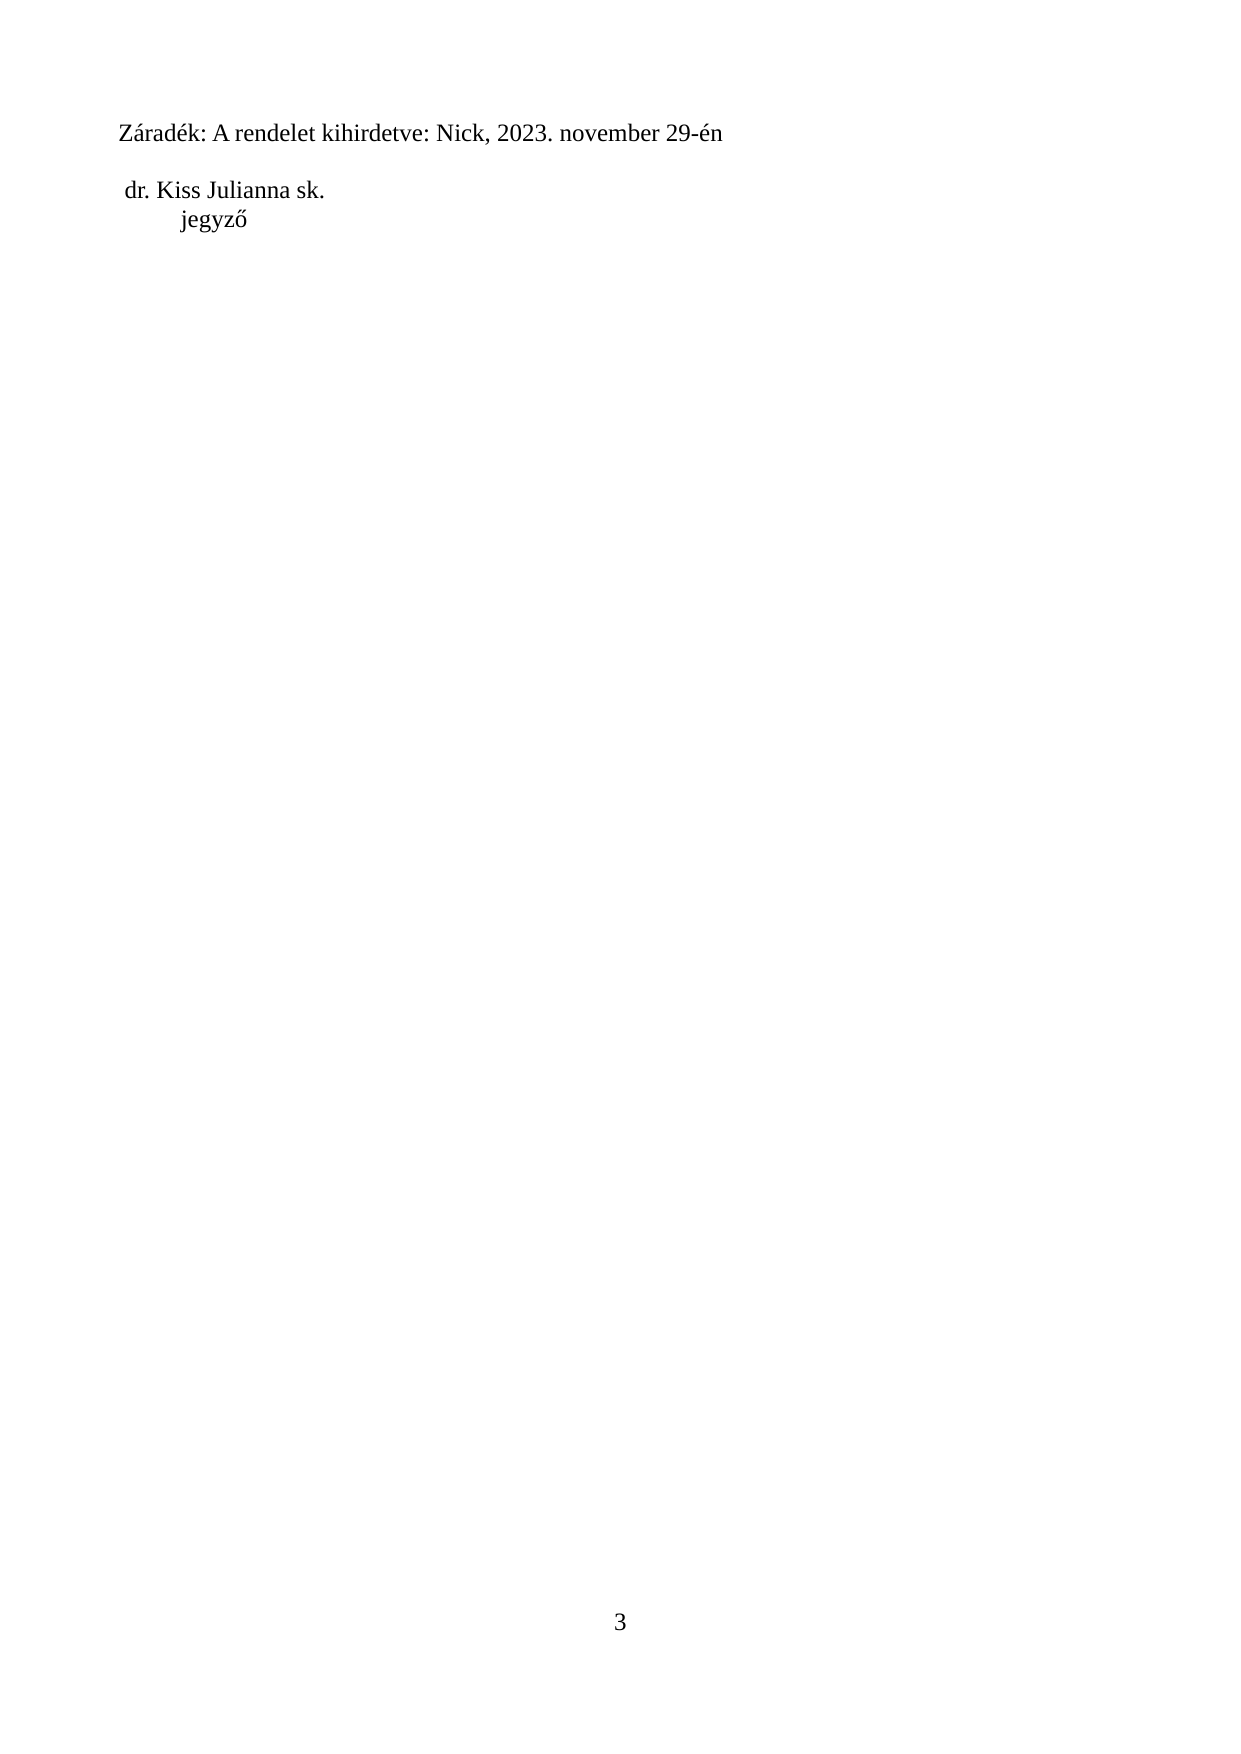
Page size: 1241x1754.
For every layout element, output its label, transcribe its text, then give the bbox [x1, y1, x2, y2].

text Záradék: A rendelet kihirdetve: Nick, 2023. november 29-én [118, 118, 1122, 147]
text jegyző [118, 204, 1122, 233]
text dr. Kiss Julianna sk. [118, 176, 1122, 204]
